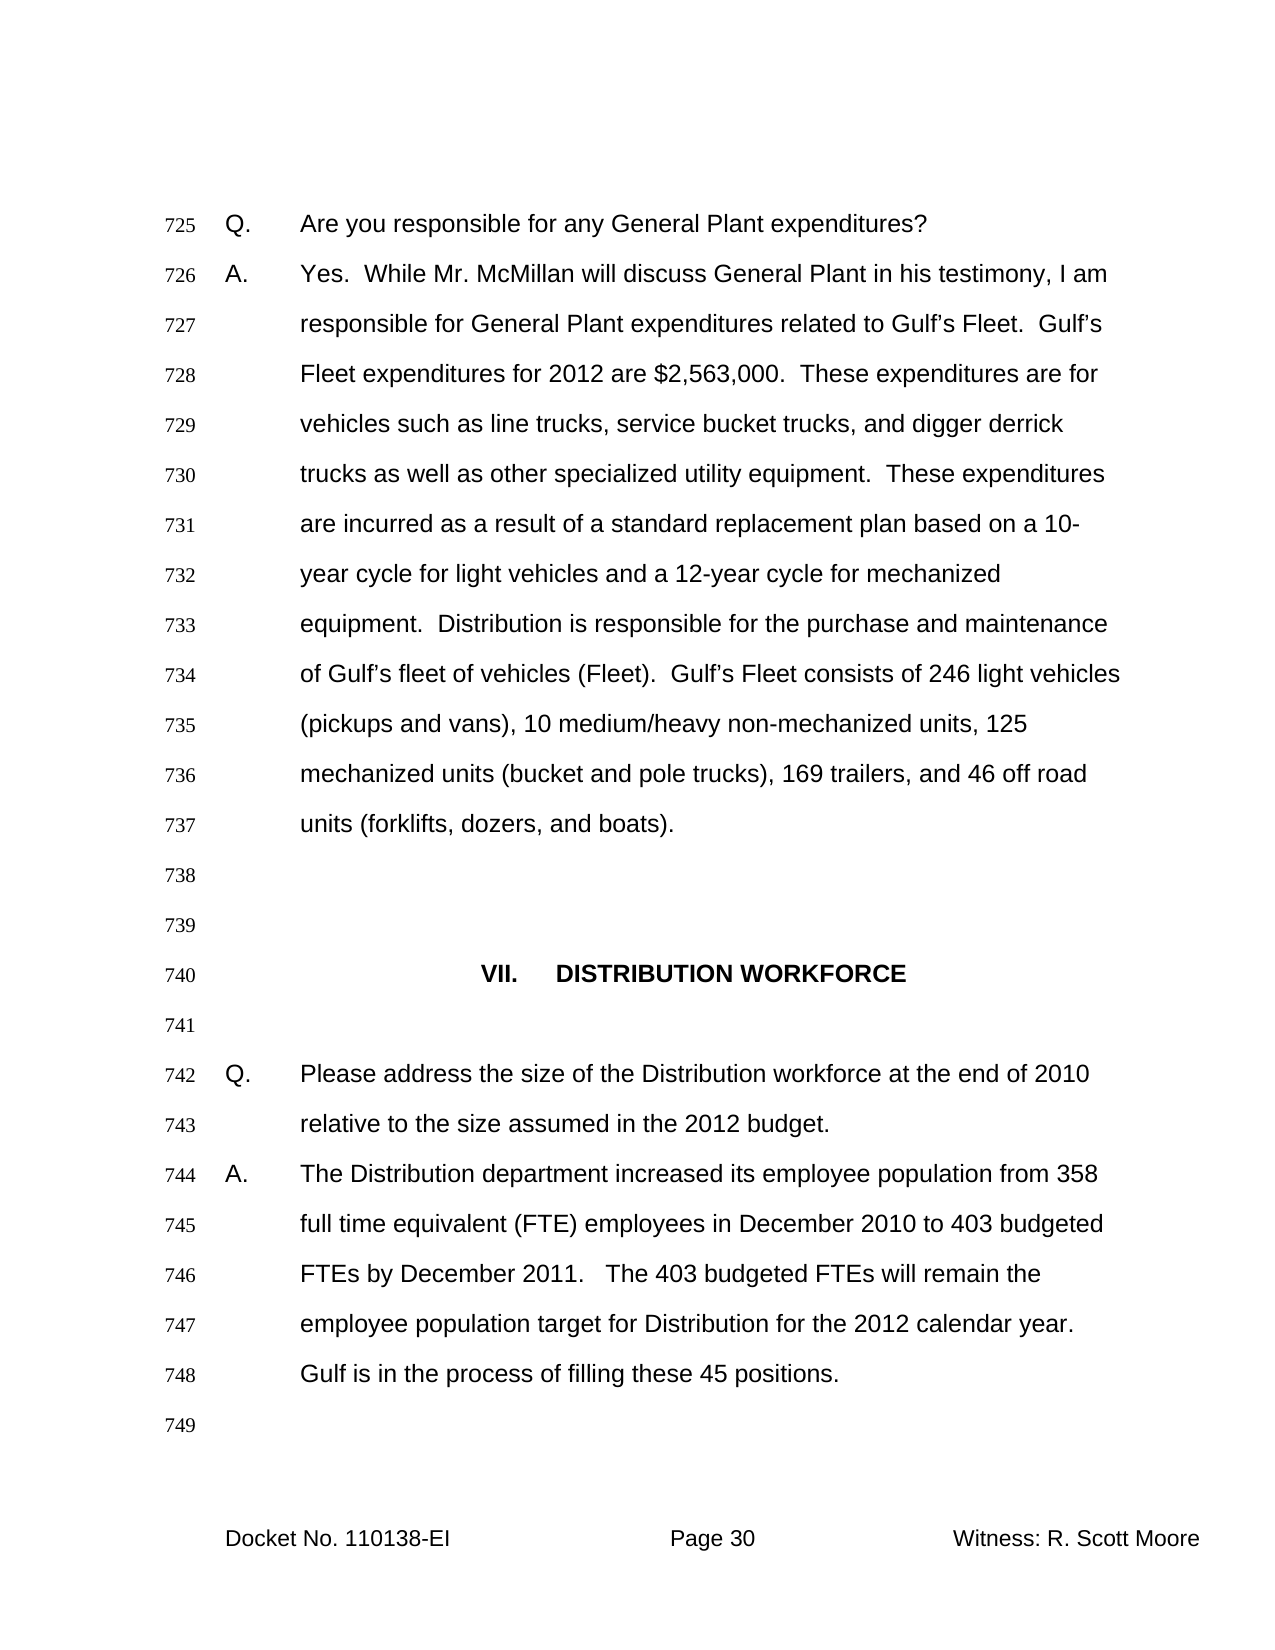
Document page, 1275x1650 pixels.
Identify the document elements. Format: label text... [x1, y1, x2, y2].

list DISTRIBUTION WORKFORCE [262, 937, 1125, 987]
text A. The Distribution department increased its employee population from 358 full time equivalent (FTE) employees in December 2010 to 403 budgeted FTEs by December 2011. The 403 budgeted FTEs will remain the employee population target for Distribution for the 2012 calendar year. Gulf is in the process of filling these 45 positions. [225, 1137, 1125, 1387]
text A. Yes. While Mr. McMillan will discuss General Plant in his testimony, I am responsible for General Plant expenditures related to Gulf’s Fleet. Gulf’s Fleet expenditures for 2012 are $2,563,000. These expenditures are for vehicles such as line trucks, service bucket trucks, and digger derrick trucks as well as other specialized utility equipment. These expenditures are incurred as a result of a standard replacement plan based on a 10-year cycle for light vehicles and a 12-year cycle for mechanized equipment. Distribution is responsible for the purchase and maintenance of Gulf’s fleet of vehicles (Fleet). Gulf’s Fleet consists of 246 light vehicles (pickups and vans), 10 medium/heavy non-mechanized units, 125 mechanized units (bucket and pole trucks), 169 trailers, and 46 off road units (forklifts, dozers, and boats). [225, 237, 1125, 837]
text Q. Are you responsible for any General Plant expenditures? [225, 187, 1125, 237]
text Q. Please address the size of the Distribution workforce at the end of 2010 relative to the size assumed in the 2012 budget. [225, 1037, 1125, 1137]
